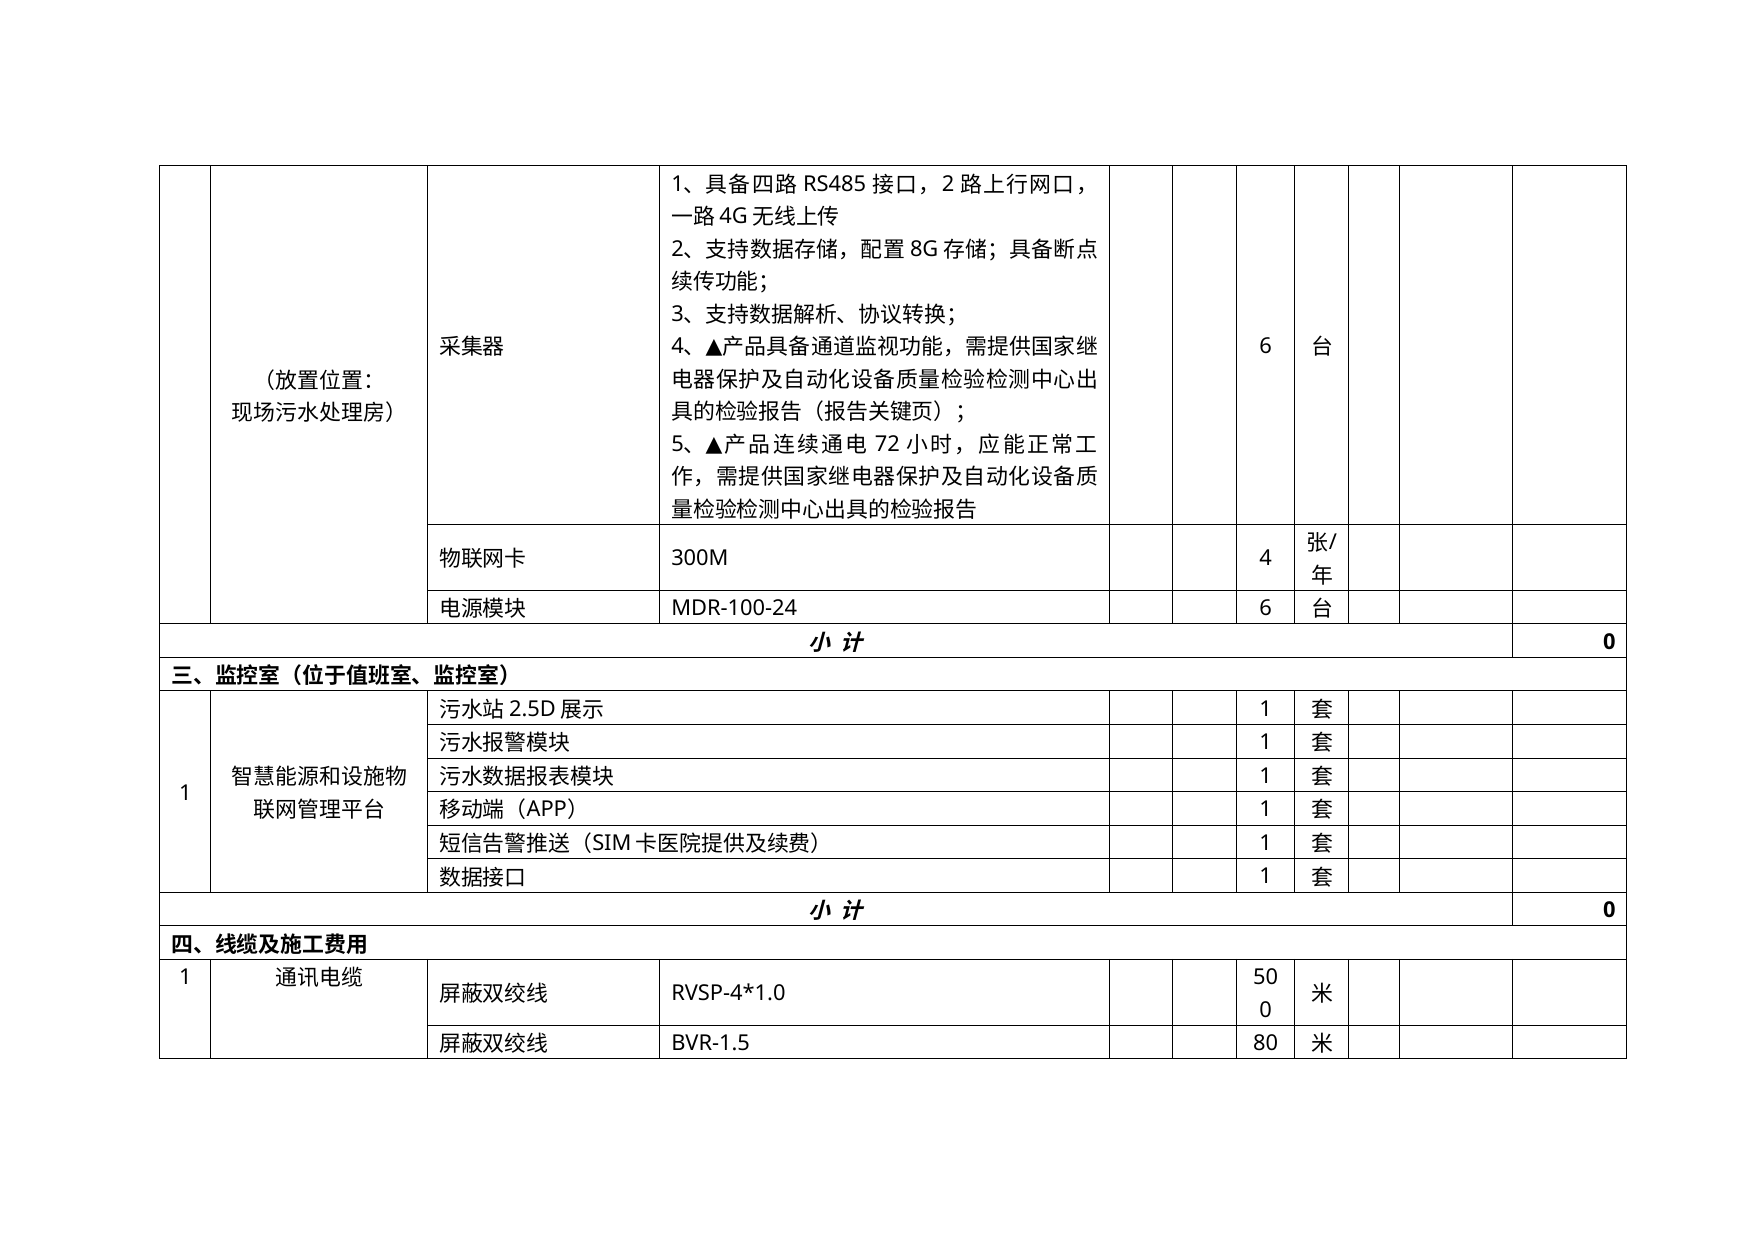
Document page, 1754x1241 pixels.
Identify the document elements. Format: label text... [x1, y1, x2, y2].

table_cell [1173, 591, 1236, 623]
table_cell 套 [1295, 859, 1348, 892]
table_cell [1110, 826, 1172, 858]
table_cell [1349, 166, 1399, 524]
table_cell [1173, 1026, 1236, 1058]
table_cell [1110, 960, 1172, 1025]
table_cell 0 [1513, 893, 1626, 925]
table_cell [1513, 725, 1626, 757]
table_cell 污水数据报表模块 [428, 759, 1109, 791]
table_cell 通讯电缆 [211, 960, 427, 1058]
table_cell [1349, 792, 1399, 824]
table_cell 4 [1237, 525, 1294, 590]
table_cell 张/年 [1295, 525, 1348, 590]
table_cell 1 [160, 691, 210, 892]
table_cell 具备四路RS485接口，2路上行网口，一路4G无线上传 支持数据存储，配置8G存储；具备断点续传功能； 支持数据解析、协议转换； ▲产品具备通道监视功能，需提供国家继电器保护及自动化设备质量检验检测中心出具的检验报告（报告关键页）； ▲产品连续通电72小时，应能正常工作，需提供国家继电器保护及自动化设备质量检验检测中心出具的检验报告 [660, 166, 1109, 524]
table_cell 电源模块 [428, 591, 659, 623]
table_cell [1349, 591, 1399, 623]
table_cell 台 [1295, 591, 1348, 623]
table_cell 移动端（APP） [428, 792, 1109, 824]
table_cell [1400, 591, 1512, 623]
table_cell 500 [1237, 960, 1294, 1025]
table_cell 污水站2.5D展示 [428, 691, 1109, 724]
table_cell [1513, 691, 1626, 724]
table_cell 套 [1295, 691, 1348, 724]
table_cell 6 [1237, 591, 1294, 623]
table_cell [1513, 759, 1626, 791]
table_cell 污水报警模块 [428, 725, 1109, 757]
table_cell 数据接口 [428, 859, 1109, 892]
table_cell 1 [160, 960, 210, 1058]
table_cell [1400, 960, 1512, 1025]
table_cell [1513, 792, 1626, 824]
table_cell 套 [1295, 792, 1348, 824]
table_cell [1110, 759, 1172, 791]
table_cell [1400, 859, 1512, 892]
table_cell [1173, 859, 1236, 892]
table_cell [1349, 1026, 1399, 1058]
table_cell RVSP-4*1.0 [660, 960, 1109, 1025]
table_cell 6 [1237, 166, 1294, 524]
table_cell [1513, 859, 1626, 892]
table_cell [1173, 725, 1236, 757]
table_cell [1349, 525, 1399, 590]
table_cell [1400, 792, 1512, 824]
table_cell [1349, 691, 1399, 724]
table_cell [1400, 725, 1512, 757]
table_cell 1 [1237, 859, 1294, 892]
table_cell [1173, 525, 1236, 590]
table_cell [1110, 691, 1172, 724]
table_cell BVR-1.5 [660, 1026, 1109, 1058]
table_cell [1513, 1026, 1626, 1058]
table_cell 米 [1295, 1026, 1348, 1058]
table_cell [1513, 591, 1626, 623]
table_cell [1349, 960, 1399, 1025]
table_cell MDR-100-24 [660, 591, 1109, 623]
table_cell [1173, 166, 1236, 524]
table_cell 屏蔽双绞线 [428, 960, 659, 1025]
table_cell [1110, 166, 1172, 524]
table_cell [1349, 859, 1399, 892]
table_cell [1400, 1026, 1512, 1058]
table_cell [1173, 691, 1236, 724]
table_cell [1513, 826, 1626, 858]
table_cell 1 [1237, 725, 1294, 757]
table_cell 1 [1237, 691, 1294, 724]
table_cell 1 [1237, 792, 1294, 824]
table_cell [1110, 1026, 1172, 1058]
table_cell 套 [1295, 759, 1348, 791]
table_cell [1513, 166, 1626, 524]
table_cell [1400, 826, 1512, 858]
table_cell 四、线缆及施工费用 [160, 926, 1626, 959]
table_cell 800 [1237, 1026, 1294, 1058]
table_cell [1349, 826, 1399, 858]
table_cell [1400, 166, 1512, 524]
table_cell 智慧能源和设施物联网管理平台 [211, 691, 427, 892]
table_cell 台 [1295, 166, 1348, 524]
table_cell [1173, 759, 1236, 791]
table_cell [1110, 792, 1172, 824]
table_cell [1110, 591, 1172, 623]
table_cell 物联网卡 [428, 525, 659, 590]
table_cell [1513, 525, 1626, 590]
table_cell 屏蔽双绞线 [428, 1026, 659, 1058]
table_cell 1 [160, 166, 210, 623]
table_cell [1400, 691, 1512, 724]
table_cell [1110, 859, 1172, 892]
table_cell 小 计 [160, 624, 1512, 657]
table_cell [1513, 960, 1626, 1025]
table_cell [1110, 725, 1172, 757]
table_cell 300M [660, 525, 1109, 590]
table_cell 采集器 [428, 166, 659, 524]
table_cell [1173, 826, 1236, 858]
table_cell 1 [1237, 826, 1294, 858]
table_cell 三、监控室（位于值班室、监控室） [160, 658, 1626, 690]
table_cell 1 [1237, 759, 1294, 791]
table_cell [1349, 725, 1399, 757]
table_cell [1173, 960, 1236, 1025]
table_cell 米 [1295, 960, 1348, 1025]
table_cell [1173, 792, 1236, 824]
table_cell [1400, 525, 1512, 590]
table_cell 短信告警推送（SIM卡医院提供及续费） [428, 826, 1109, 858]
table_cell 通讯屏 （放置位置： 现场污水处理房） [211, 166, 427, 623]
table_cell 套 [1295, 826, 1348, 858]
table_cell [1349, 759, 1399, 791]
table_cell [1400, 759, 1512, 791]
table_cell 小 计 [160, 893, 1512, 925]
table_cell 0 [1513, 624, 1626, 657]
table_cell 套 [1295, 725, 1348, 757]
table_cell [1110, 525, 1172, 590]
